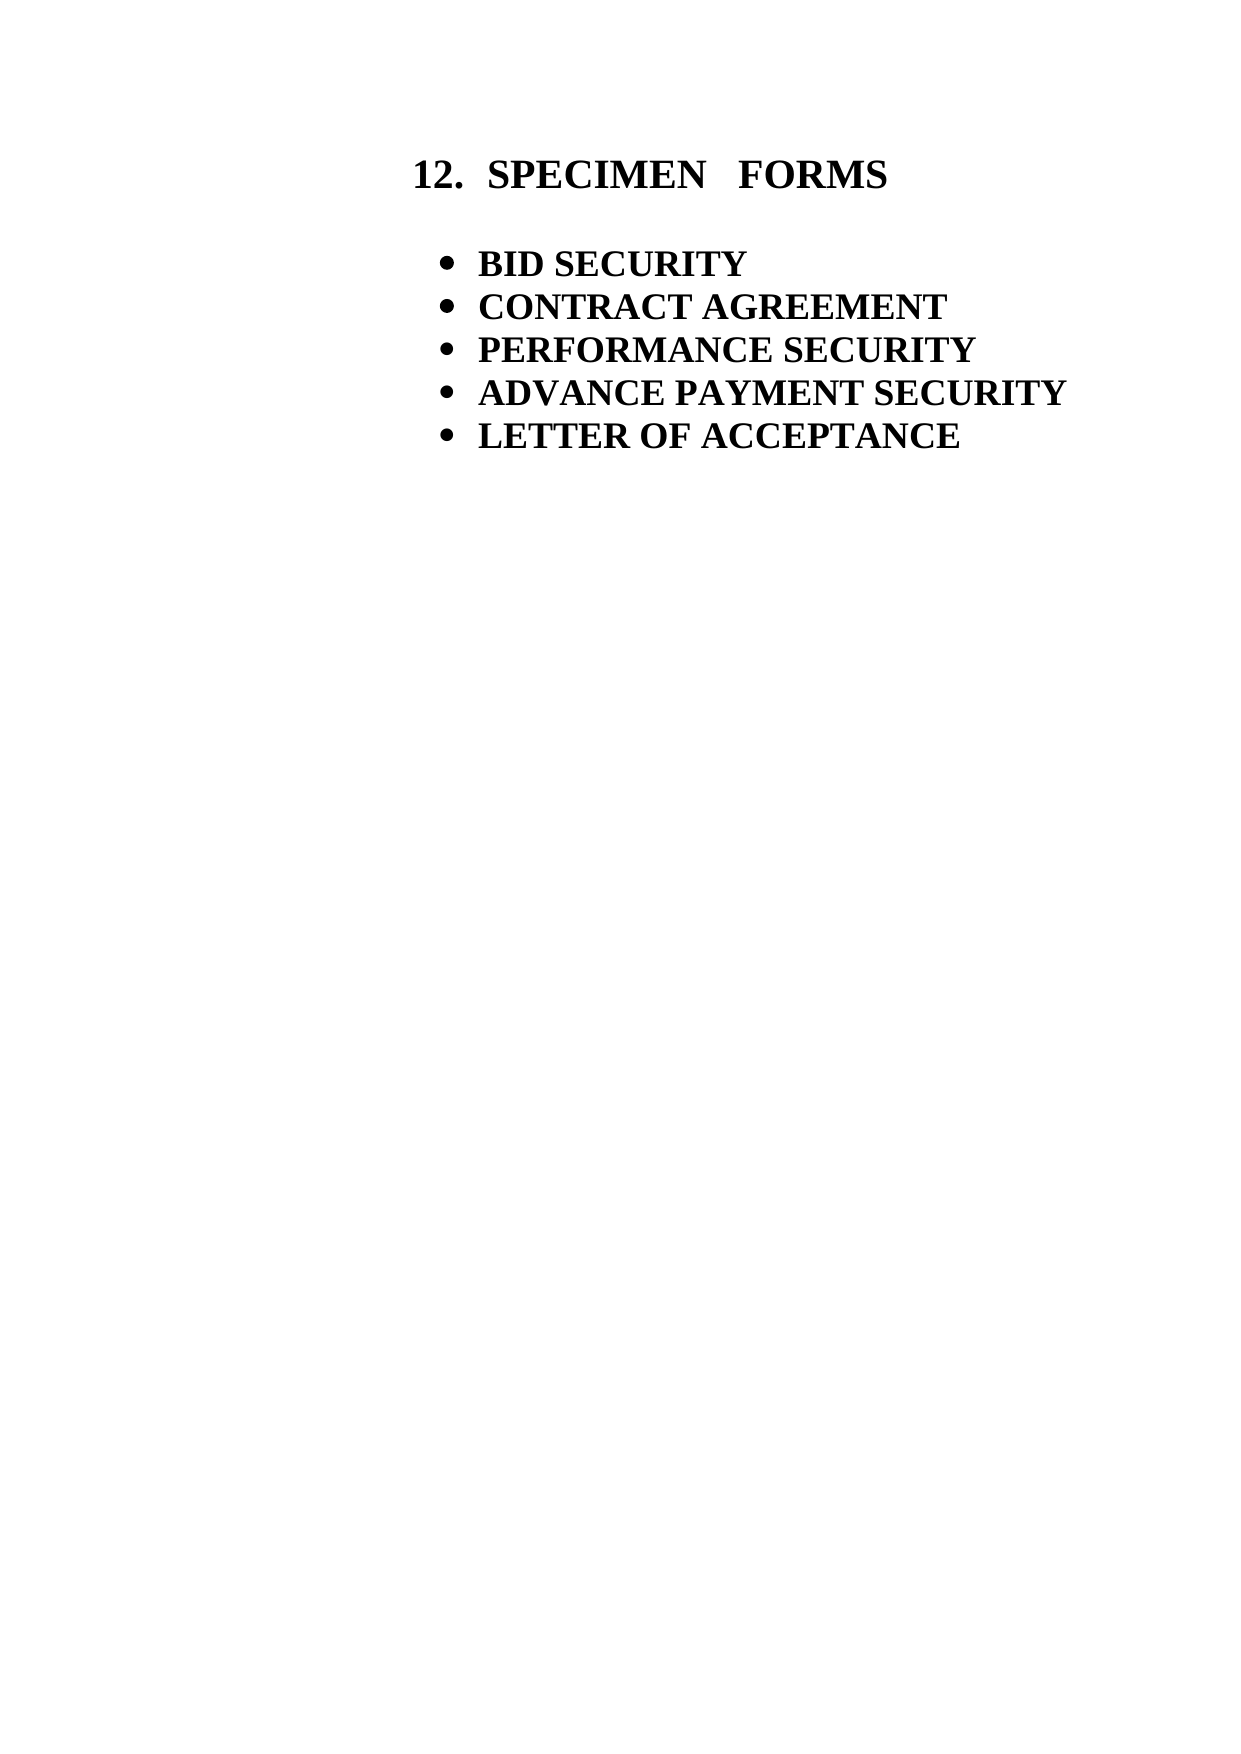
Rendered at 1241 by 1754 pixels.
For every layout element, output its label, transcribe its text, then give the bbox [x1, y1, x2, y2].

list SPECIMEN FORMS [180, 150, 1120, 198]
subtitle ADVANCE PAYMENT SECURITY [440, 370, 1195, 413]
subtitle PERFORMANCE SECURITY [440, 327, 1195, 370]
list CONTRACT AGREEMENT [440, 284, 1158, 327]
subtitle LETTER OF ACCEPTANCE [440, 413, 1195, 457]
list BID SECURITY [440, 241, 1158, 284]
